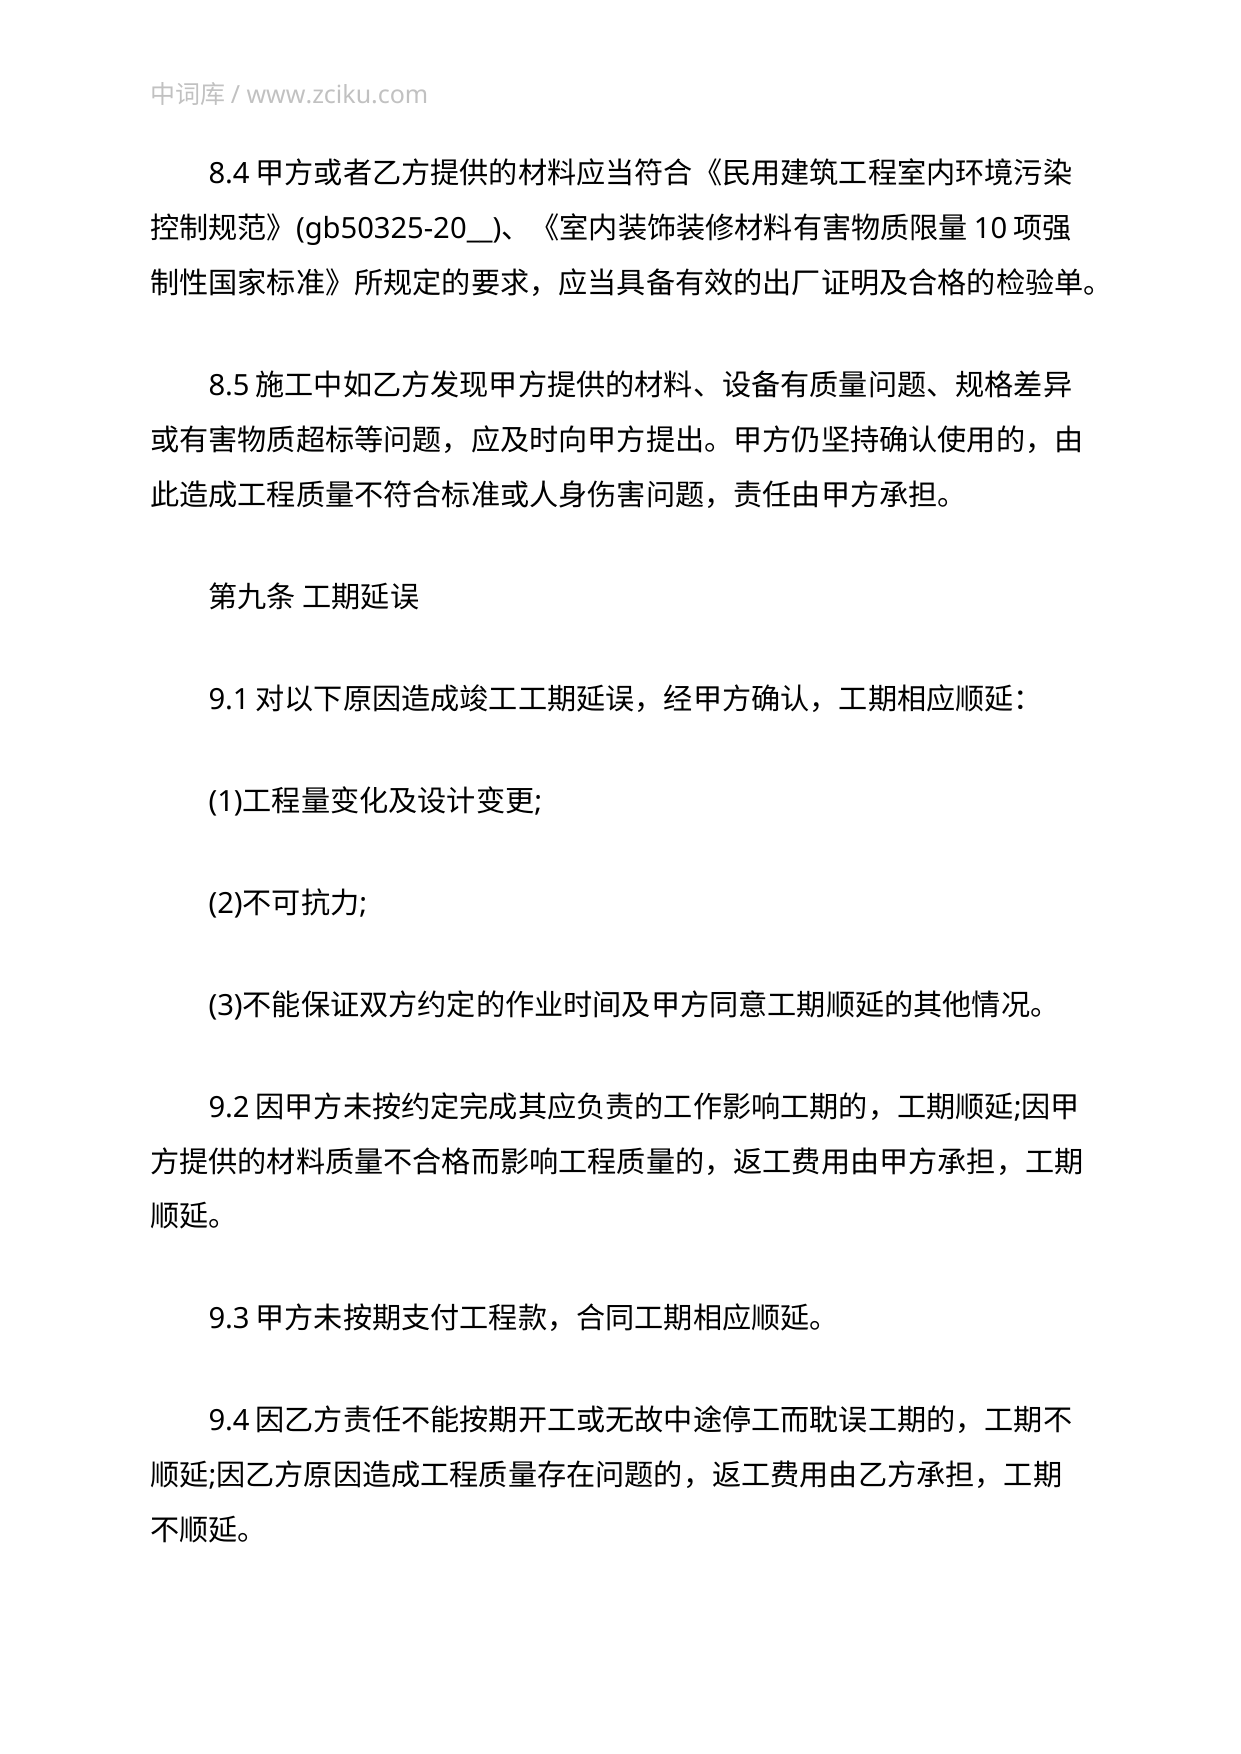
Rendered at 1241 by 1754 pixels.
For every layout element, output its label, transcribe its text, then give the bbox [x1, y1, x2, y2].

text 8.4甲方或者乙方提供的材料应当符合《民用建筑工程室内环境污染控制规范》(gb50325-20__)、《室内装饰装修材料有害物质限量10项强制性国家标准》所规定的要求，应当具备有效的出厂证明及合格的检验单。 [150, 150, 1090, 302]
text (2)不可抗力; [150, 879, 1090, 922]
text 9.3甲方未按期支付工程款，合同工期相应顺延。 [150, 1295, 1090, 1337]
text (1)工程量变化及设计变更; [150, 777, 1090, 819]
text 8.5施工中如乙方发现甲方提供的材料、设备有质量问题、规格差异或有害物质超标等问题，应及时向甲方提出。甲方仍坚持确认使用的，由此造成工程质量不符合标准或人身伤害问题，责任由甲方承担。 [150, 362, 1090, 514]
text 9.2因甲方未按约定完成其应负责的工作影响工期的，工期顺延;因甲方提供的材料质量不合格而影响工程质量的，返工费用由甲方承担，工期顺延。 [150, 1083, 1090, 1235]
text 9.1对以下原因造成竣工工期延误，经甲方确认，工期相应顺延： [150, 675, 1090, 718]
text 9.4因乙方责任不能按期开工或无故中途停工而耽误工期的，工期不顺延;因乙方原因造成工程质量存在问题的，返工费用由乙方承担，工期不顺延。 [150, 1397, 1090, 1549]
text 第九条 工期延误 [150, 573, 1090, 616]
text (3)不能保证双方约定的作业时间及甲方同意工期顺延的其他情况。 [150, 981, 1090, 1023]
